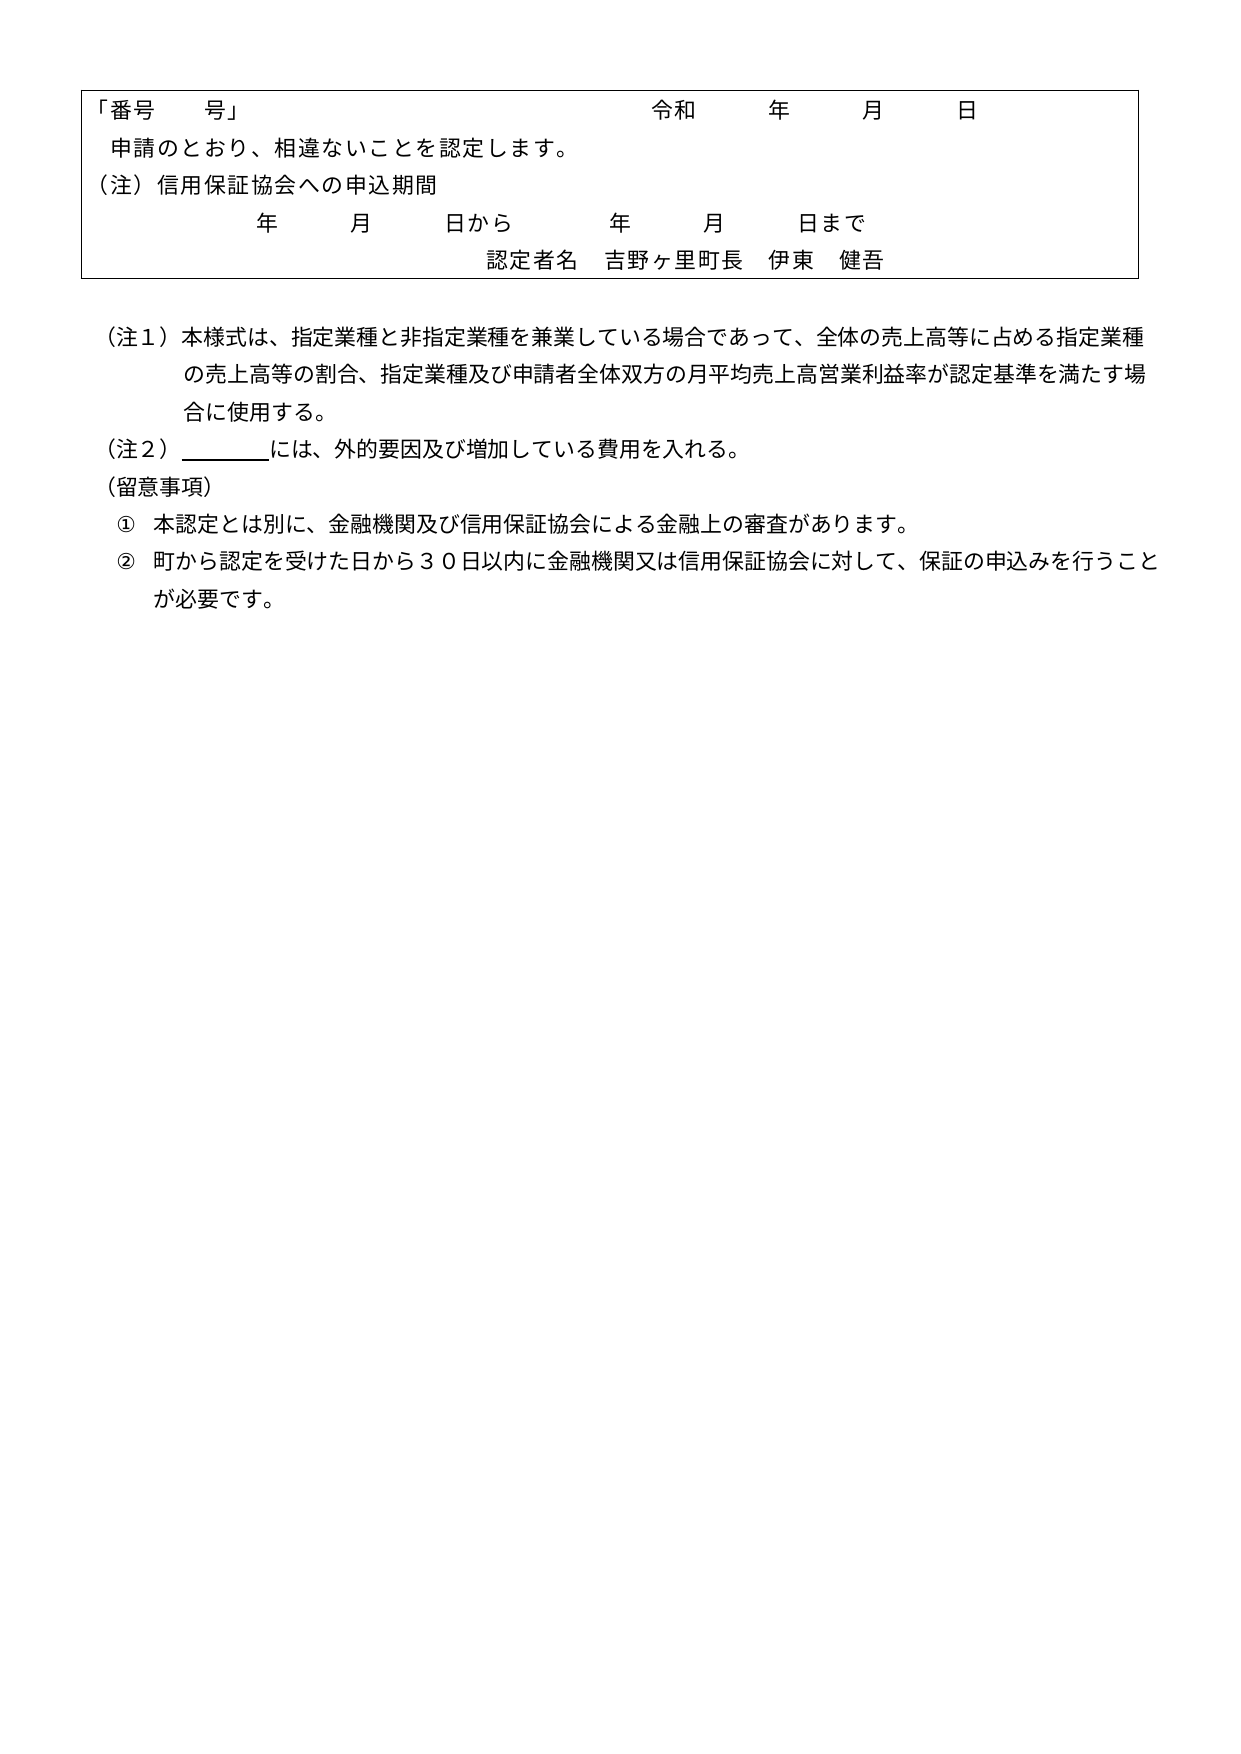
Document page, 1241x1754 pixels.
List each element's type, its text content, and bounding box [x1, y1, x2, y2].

text （注１）本様式は、指定業種と非指定業種を兼業している場合であって、全体の売上高等に占める指定業種の売上高等の割合、指定業種及び申請者全体双方の月平均売上高営業利益率が認定基準を満たす場合に使用する。 [94, 317, 1165, 429]
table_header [82, 91, 1138, 278]
list 本認定とは別に、金融機関及び信用保証協会による金融上の審査があります。 [116, 504, 1165, 542]
text （留意事項） [94, 467, 1165, 504]
text （注２） には、外的要因及び増加している費用を入れる。 [94, 429, 1165, 467]
list 町から認定を受けた日から３０日以内に金融機関又は信用保証協会に対して、保証の申込みを行うことが必要です。 [116, 542, 1165, 617]
